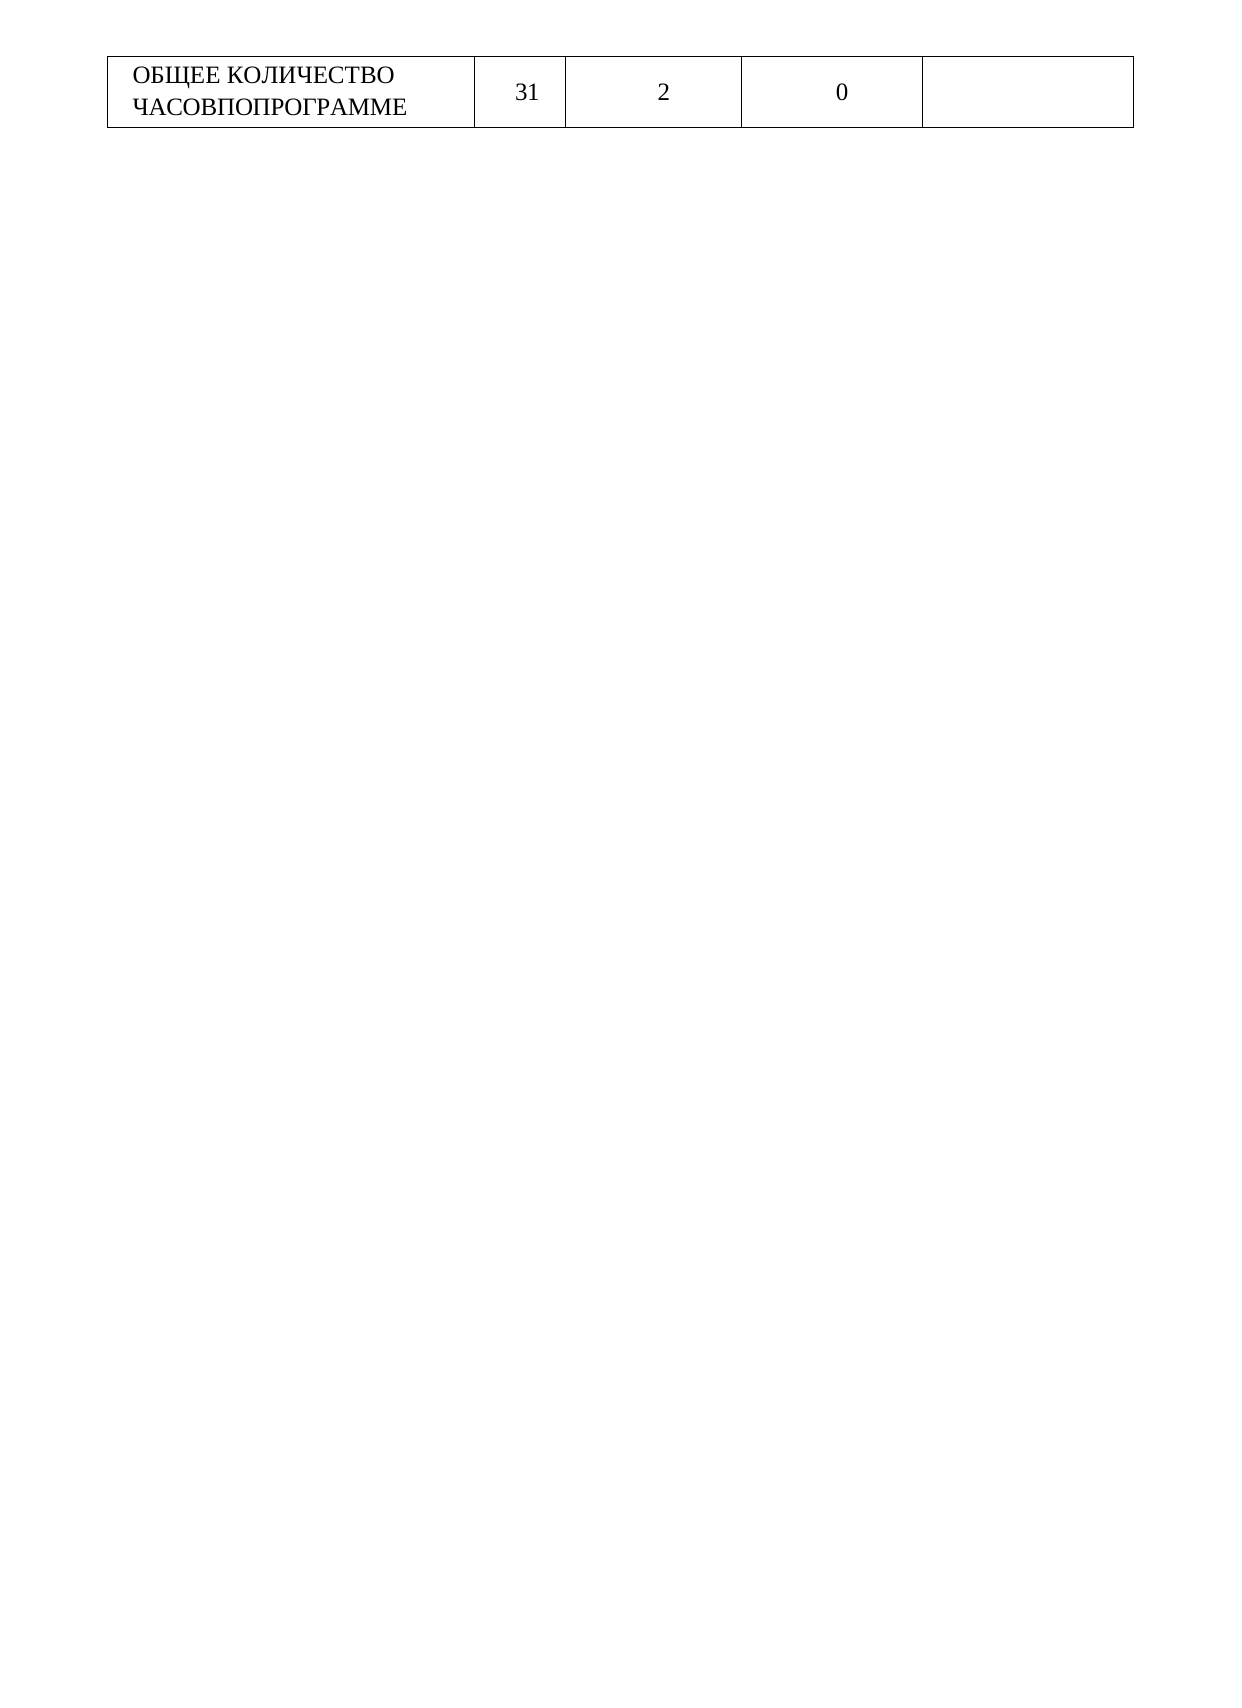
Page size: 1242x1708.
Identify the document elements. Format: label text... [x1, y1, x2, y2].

table_cell ОБЩЕЕ КОЛИЧЕСТВО ЧАСОВПОПРОГРАММЕ [108, 57, 474, 127]
table_cell 31 [475, 57, 565, 127]
table_cell 0 [742, 57, 922, 127]
table_cell 2 [566, 57, 741, 127]
table_cell [923, 57, 1133, 127]
